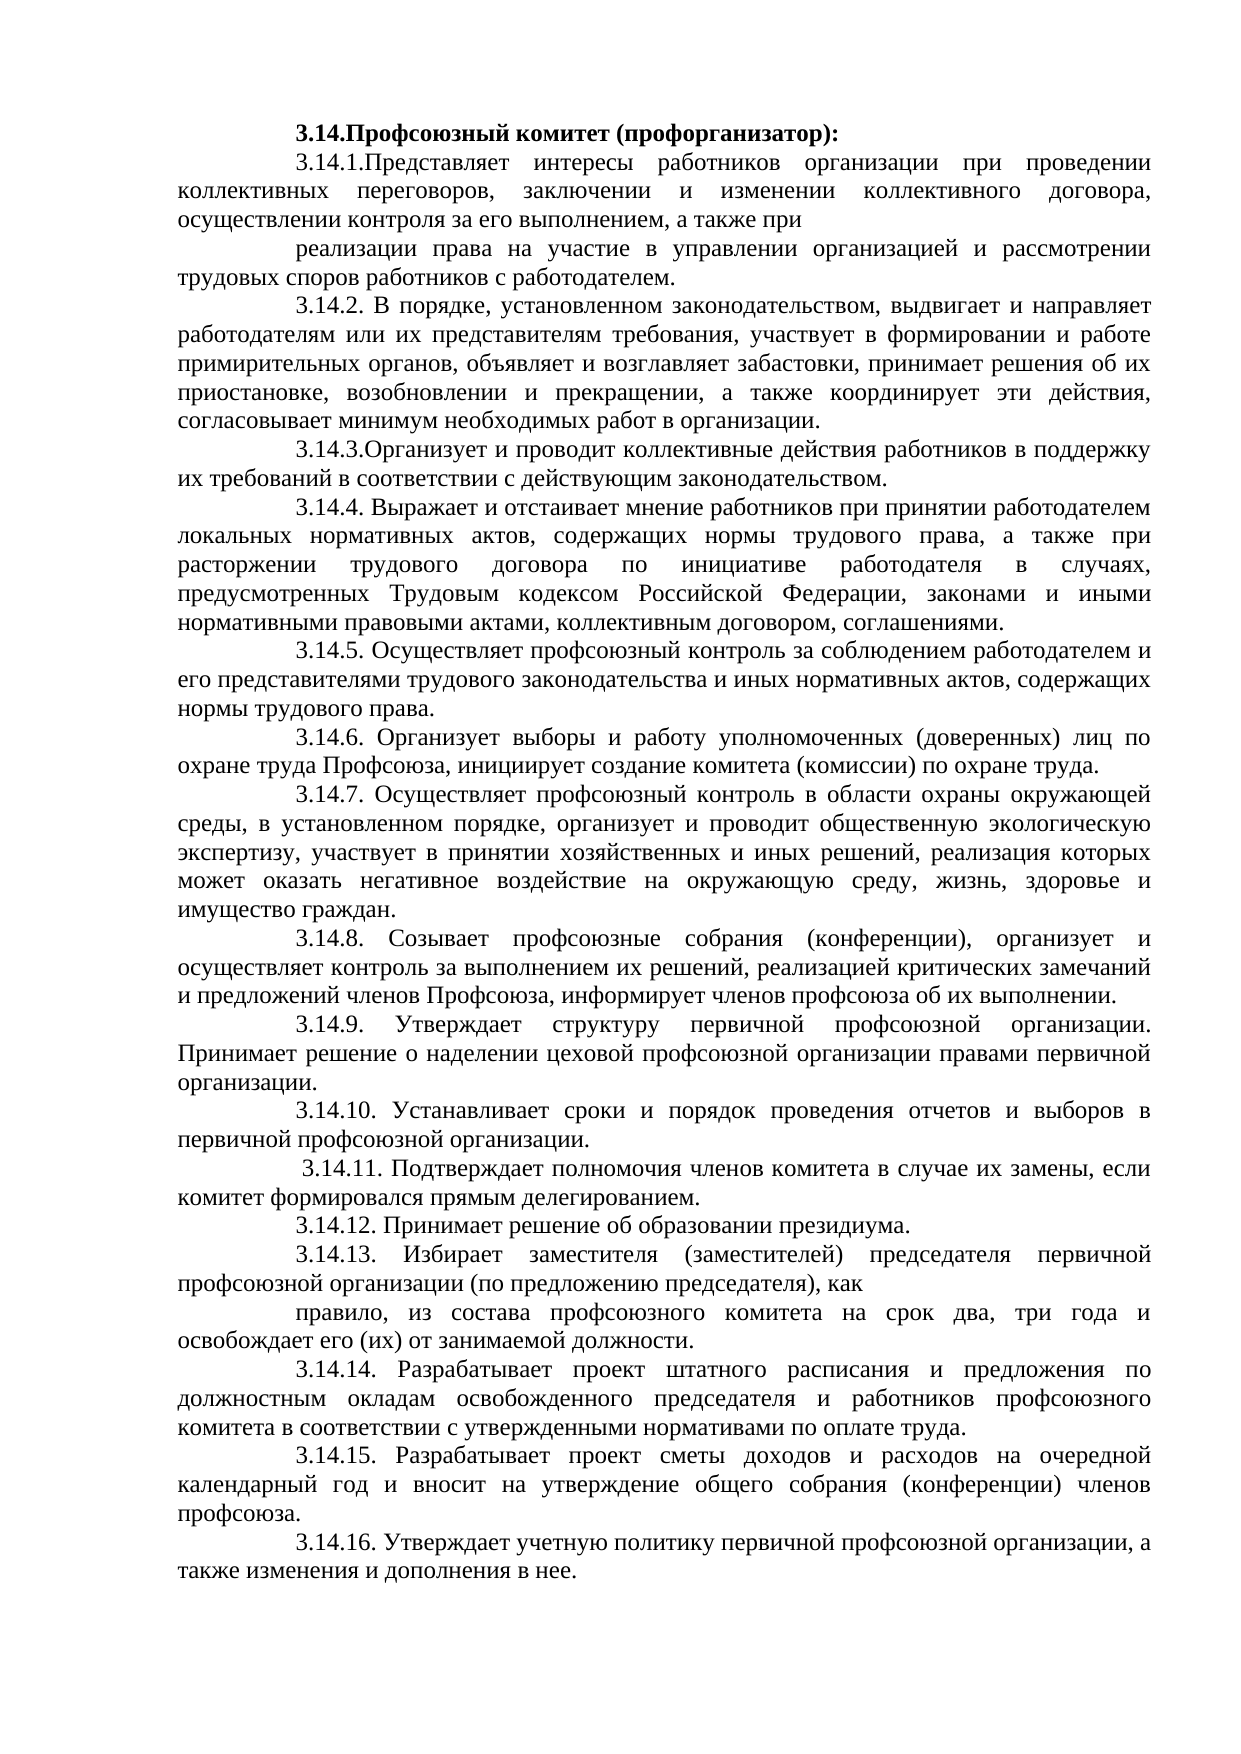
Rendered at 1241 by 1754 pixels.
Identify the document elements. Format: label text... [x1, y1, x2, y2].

text 3.14.12. Принимает решение об образовании президиума. [177, 1211, 1152, 1239]
text 3.14.8. Созывает профсоюзные собрания (конференции), организует и осуществляет контроль за выполнением их решений, реализацией критических замечаний и предложений членов Профсоюза, информирует членов профсоюза об их выполнении. [177, 923, 1152, 1009]
text 3.14.2. В порядке, установленном законодательством, выдвигает и направляет работодателям или их представителям требования, участвует в формировании и работе примирительных органов, объявляет и возглавляет забастовки, принимает решения об их приостановке, возобновлении и прекращении, а также координирует эти действия, согласовывает минимум необходимых работ в организации. [177, 291, 1152, 434]
text 3.14.4. Выражает и отстаивает мнение работников при принятии работодателем локальных нормативных актов, содержащих нормы трудового права, а также при расторжении трудового договора по инициативе работодателя в случаях, предусмотренных Трудовым кодексом Российской Федерации, законами и иными нормативными правовыми актами, коллективным договором, соглашениями. [177, 492, 1152, 636]
text правило, из состава профсоюзного комитета на срок два, три года и освобождает его (их) от занимаемой должности. [177, 1297, 1152, 1354]
text 3.14.Профсоюзный комитет (профорганизатор): [177, 118, 1152, 147]
text 3.14.5. Осуществляет профсоюзный контроль за соблюдением работодателем и его представителями трудового законодательства и иных нормативных актов, содержащих нормы трудового права. [177, 636, 1152, 722]
text 3.14.11. Подтверждает полномочия членов комитета в случае их замены, если комитет формировался прямым делегированием. [177, 1153, 1152, 1211]
text 3.14.7. Осуществляет профсоюзный контроль в области охраны окружающей среды, в установленном порядке, организует и проводит общественную экологическую экспертизу, участвует в принятии хозяйственных и иных решений, реализация которых может оказать негативное воздействие на окружающую среду, жизнь, здоровье и имущество граждан. [177, 779, 1152, 923]
text 3.14.13. Избирает заместителя (заместителей) председателя первичной профсоюзной организации (по предложению председателя), как [177, 1239, 1152, 1297]
text 3.14.9. Утверждает структуру первичной профсоюзной организации. Принимает решение о наделении цеховой профсоюзной организации правами первичной организации. [177, 1009, 1152, 1096]
text 3.14.6. Организует выборы и работу уполномоченных (доверенных) лиц по охране труда Профсоюза, инициирует создание комитета (комиссии) по охране труда. [177, 722, 1152, 779]
text 3.14.14. Разрабатывает проект штатного расписания и предложения по должностным окладам освобожденного председателя и работников профсоюзного комитета в соответствии с утвержденными нормативами по оплате труда. [177, 1354, 1152, 1441]
text 3.14.16. Утверждает учетную политику первичной профсоюзной организации, а также изменения и дополнения в нее. [177, 1527, 1152, 1584]
text 3.14.1.Представляет интересы работников организации при проведении коллективных переговоров, заключении и изменении коллективного договора, осуществлении контроля за его выполнением, а также при [177, 147, 1152, 233]
text 3.14.15. Разрабатывает проект сметы доходов и расходов на очередной календарный год и вносит на утверждение общего собрания (конференции) членов профсоюза. [177, 1441, 1152, 1527]
text 3.14.3.Организует и проводит коллективные действия работников в поддержку их требований в соответствии с действующим законодательством. [177, 434, 1152, 492]
text реализации права на участие в управлении организацией и рассмотрении трудовых споров работников с работодателем. [177, 233, 1152, 291]
text 3.14.10. Устанавливает сроки и порядок проведения отчетов и выборов в первичной профсоюзной организации. [177, 1096, 1152, 1153]
